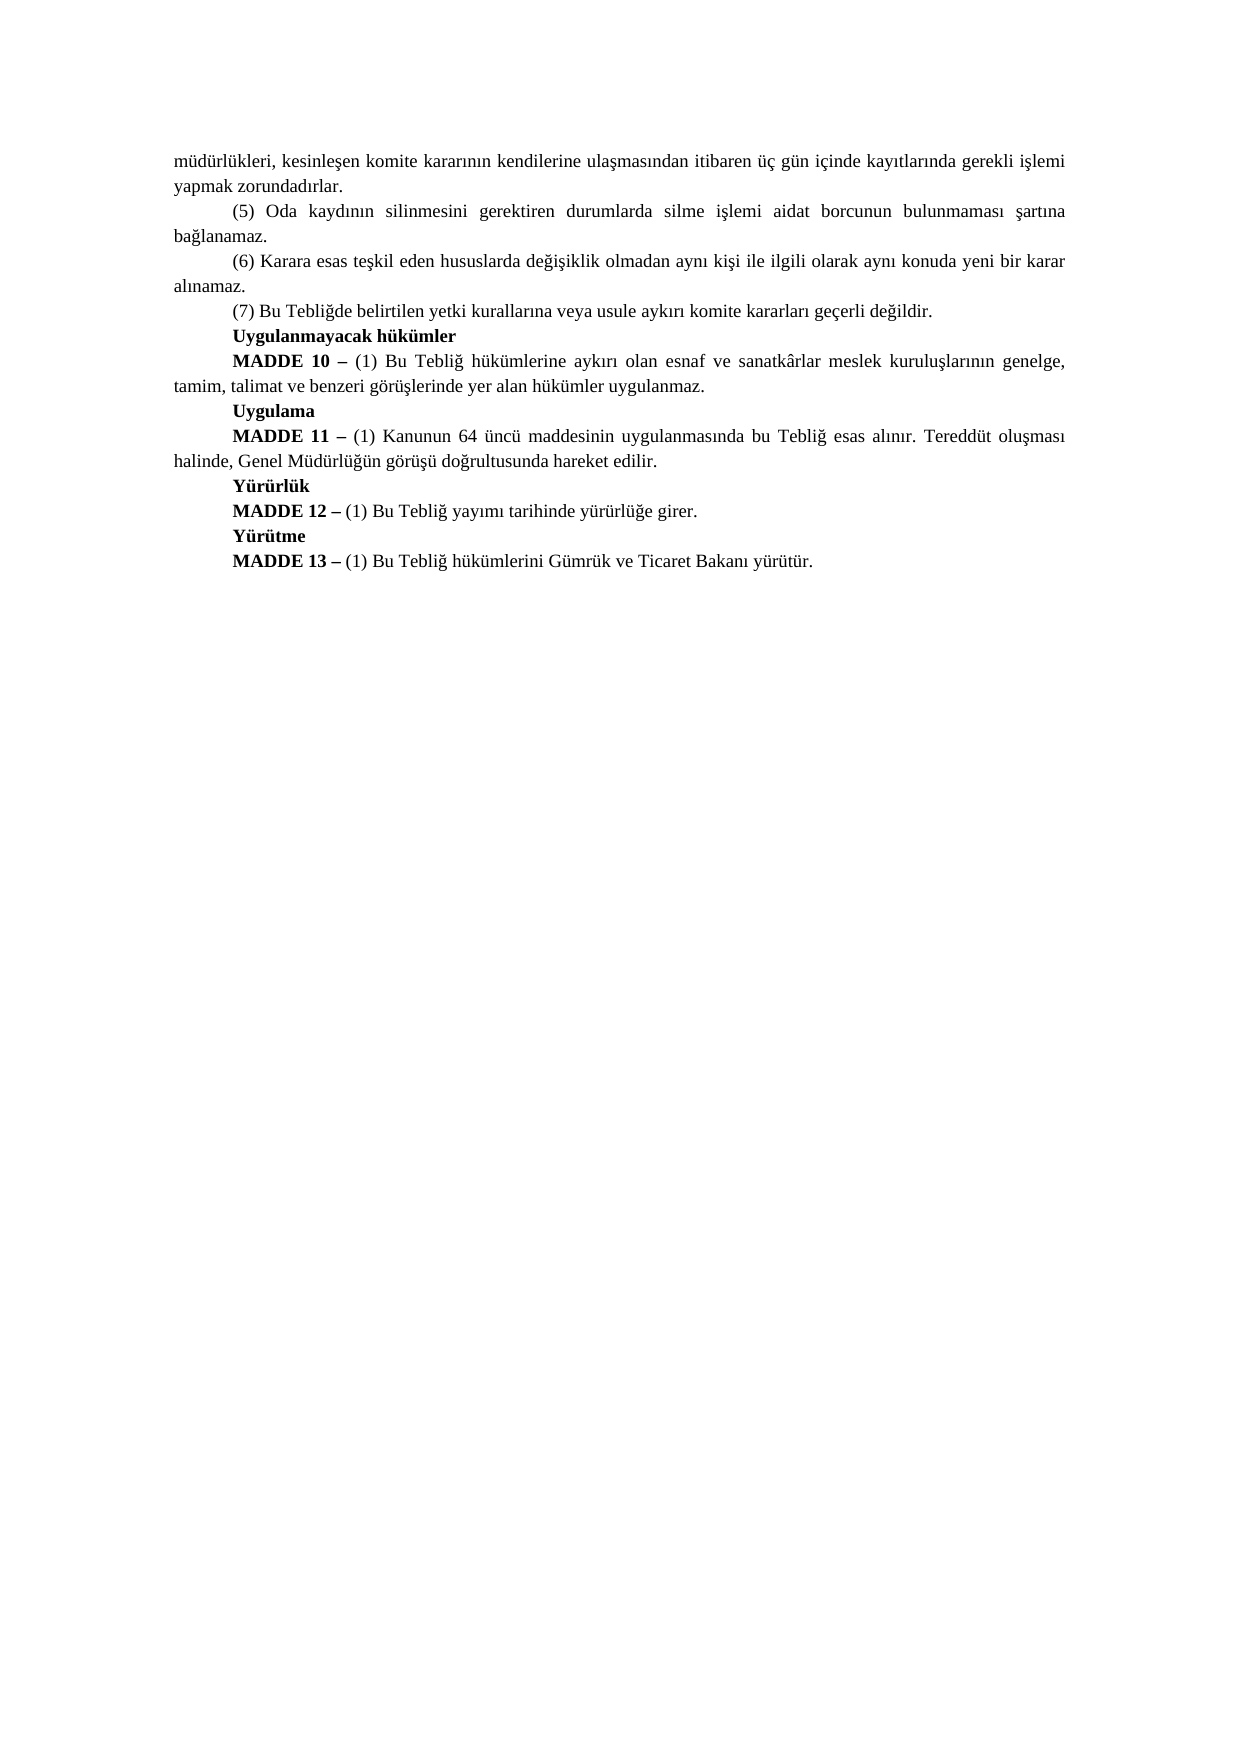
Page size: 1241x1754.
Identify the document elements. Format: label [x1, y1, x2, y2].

table_header [148, 148, 1093, 623]
